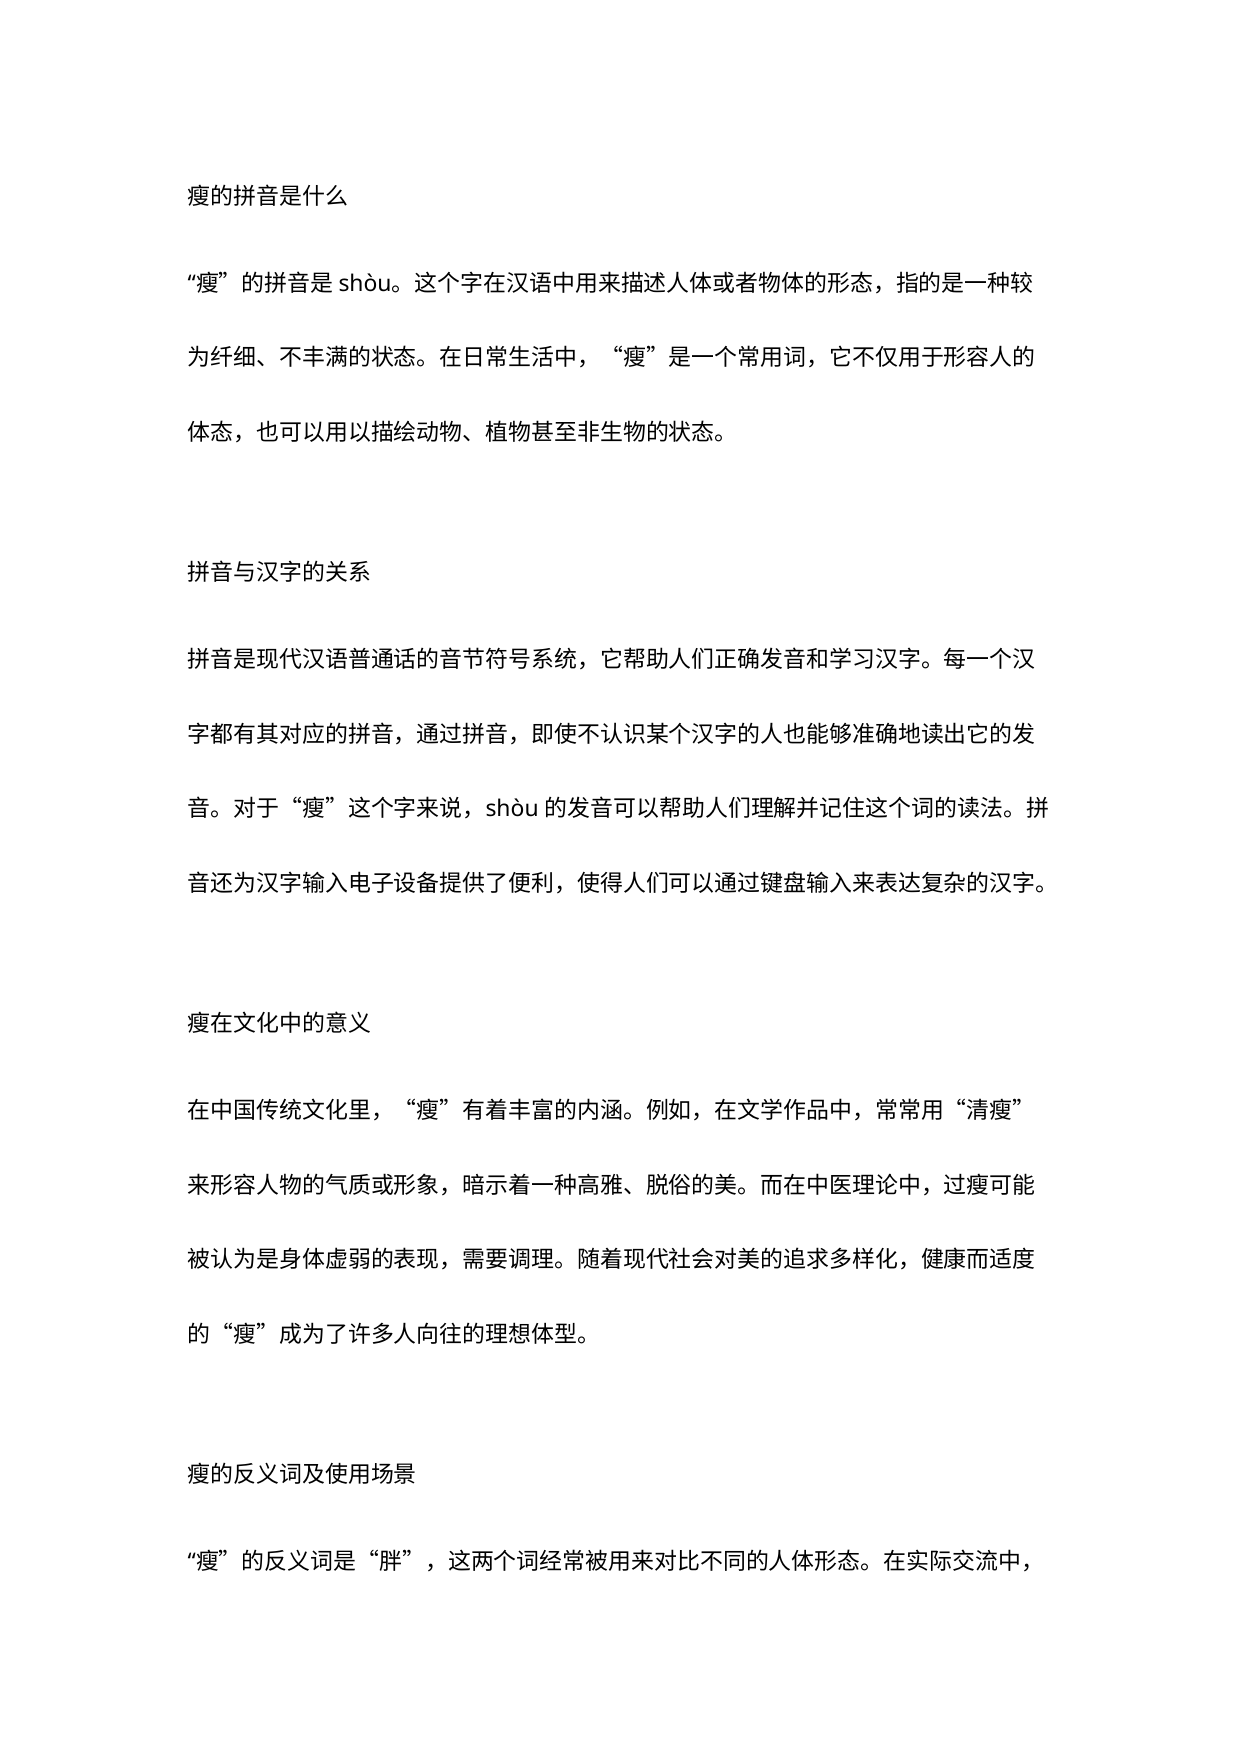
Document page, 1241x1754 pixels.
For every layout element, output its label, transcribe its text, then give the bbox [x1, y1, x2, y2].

text 在中国传统文化里，“瘦”有着丰富的内涵。例如，在文学作品中，常常用“清瘦”来形容人物的气质或形象，暗示着一种高雅、脱俗的美。而在中医理论中，过瘦可能被认为是身体虚弱的表现，需要调理。随着现代社会对美的追求多样化，健康而适度的“瘦”成为了许多人向往的理想体型。 [187, 1076, 1053, 1365]
text “瘦”的拼音是 shòu。这个字在汉语中用来描述人体或者物体的形态，指的是一种较为纤细、不丰满的状态。在日常生活中，“瘦”是一个常用词，它不仅用于形容人的体态，也可以用以描绘动物、植物甚至非生物的状态。 [187, 248, 1053, 463]
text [187, 1527, 1053, 1592]
text 瘦在文化中的意义 [187, 989, 1053, 1054]
text 瘦的拼音是什么 [187, 162, 1053, 227]
text 瘦的反义词及使用场景 [187, 1440, 1053, 1505]
text 拼音与汉字的关系 [187, 538, 1053, 603]
text 拼音是现代汉语普通话的音节符号系统，它帮助人们正确发音和学习汉字。每一个汉字都有其对应的拼音，通过拼音，即使不认识某个汉字的人也能够准确地读出它的发音。对于“瘦”这个字来说，shòu 的发音可以帮助人们理解并记住这个词的读法。拼音还为汉字输入电子设备提供了便利，使得人们可以通过键盘输入来表达复杂的汉字。 [187, 625, 1053, 914]
